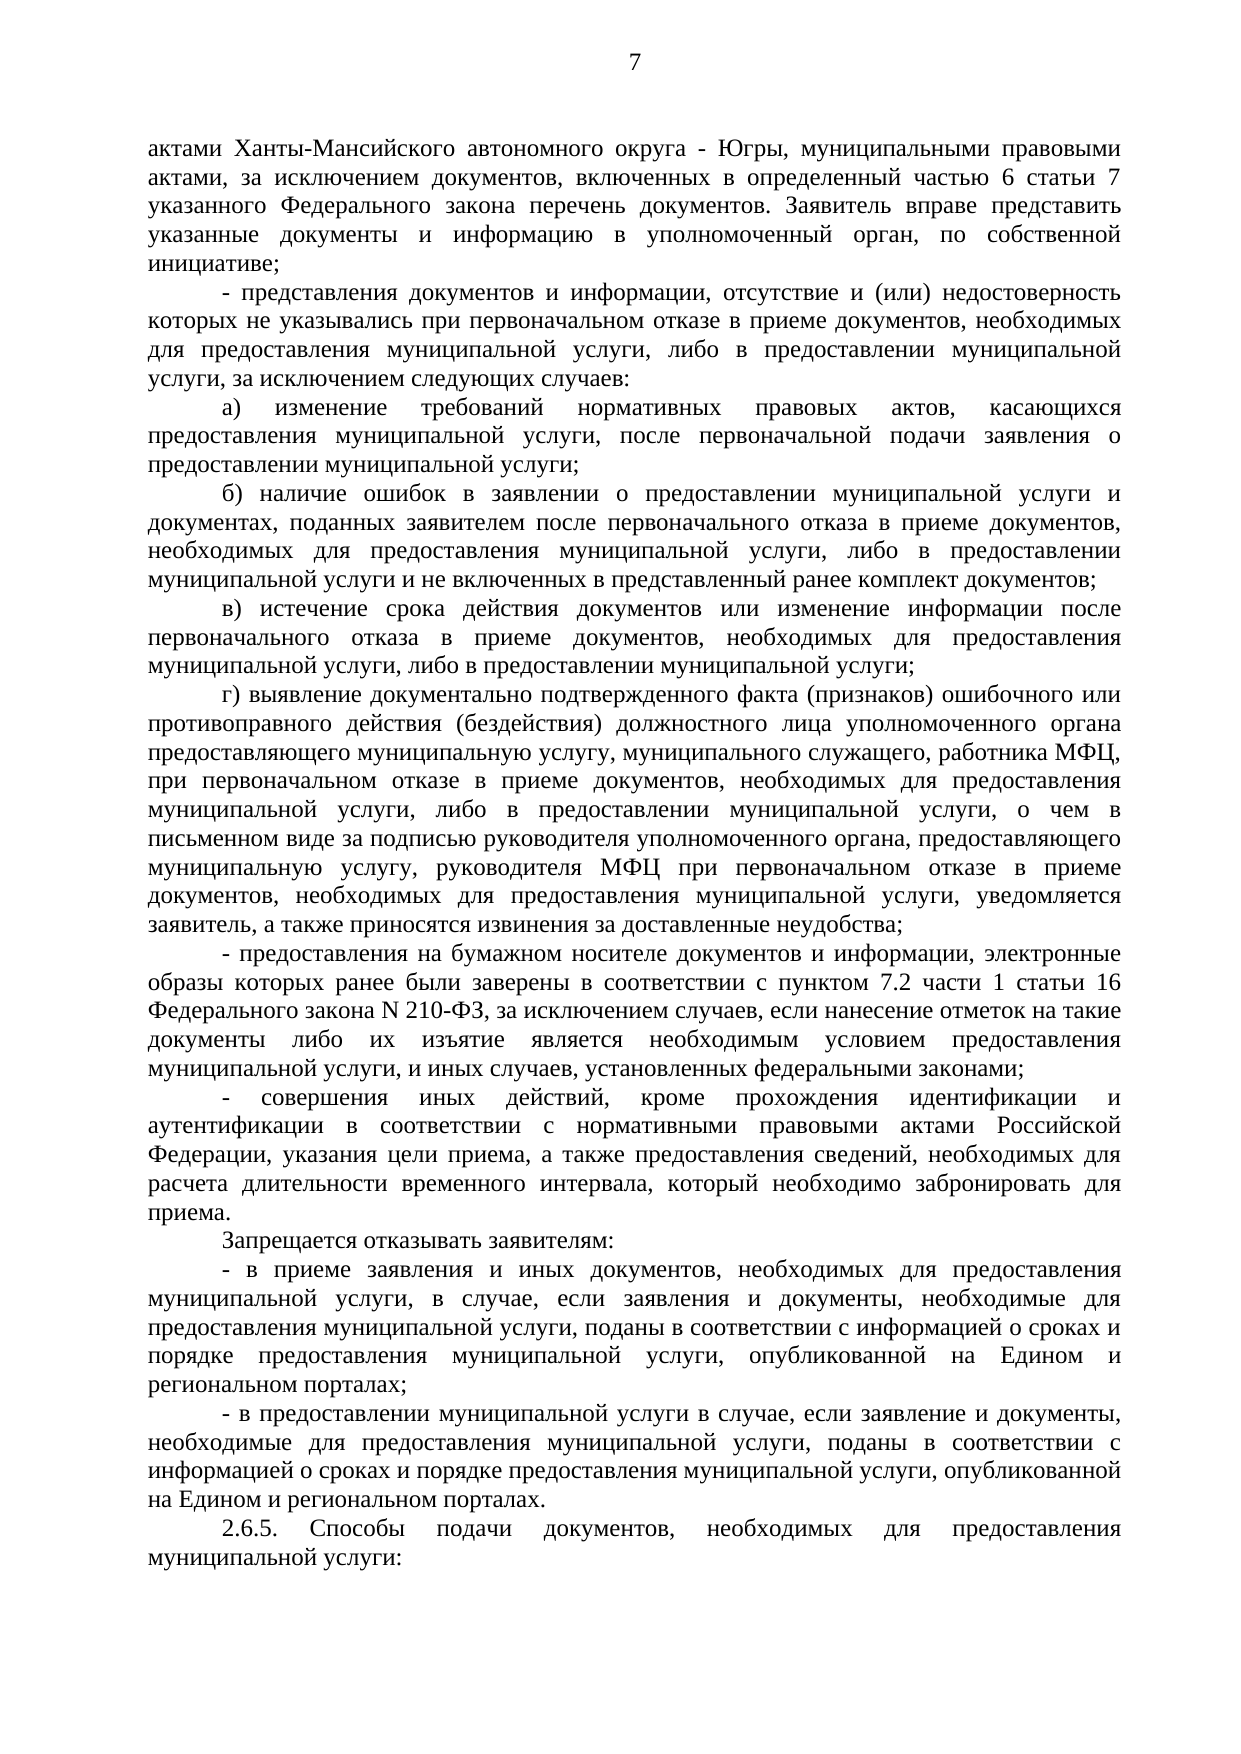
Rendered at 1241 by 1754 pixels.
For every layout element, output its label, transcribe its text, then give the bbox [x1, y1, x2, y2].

text в) истечение срока действия документов или изменение информации после первоначального отказа в приеме документов, необходимых для предоставления муниципальной услуги, либо в предоставлении муниципальной услуги; [148, 593, 1122, 679]
text - предоставления на бумажном носителе документов и информации, электронные образы которых ранее были заверены в соответствии с пунктом 7.2 части 1 статьи 16 Федерального закона N 210-ФЗ, за исключением случаев, если нанесение отметок на такие документы либо их изъятие является необходимым условием предоставления муниципальной услуги, и иных случаев, установленных федеральными законами; [148, 938, 1122, 1082]
text - представления документов и информации, отсутствие и (или) недостоверность которых не указывались при первоначальном отказе в приеме документов, необходимых для предоставления муниципальной услуги, либо в предоставлении муниципальной услуги, за исключением следующих случаев: [148, 277, 1122, 392]
text Запрещается отказывать заявителям: [148, 1225, 1122, 1254]
text - в приеме заявления и иных документов, необходимых для предоставления муниципальной услуги, в случае, если заявления и документы, необходимые для предоставления муниципальной услуги, поданы в соответствии с информацией о сроках и порядке предоставления муниципальной услуги, опубликованной на Едином и региональном порталах; [148, 1254, 1122, 1398]
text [148, 133, 1122, 277]
text - в предоставлении муниципальной услуги в случае, если заявление и документы, необходимые для предоставления муниципальной услуги, поданы в соответствии с информацией о сроках и порядке предоставления муниципальной услуги, опубликованной на Едином и региональном порталах. [148, 1398, 1122, 1513]
text 2.6.5. Способы подачи документов, необходимых для предоставления муниципальной услуги: [148, 1513, 1122, 1570]
text - совершения иных действий, кроме прохождения идентификации и аутентификации в соответствии с нормативными правовыми актами Российской Федерации, указания цели приема, а также предоставления сведений, необходимых для расчета длительности временного интервала, который необходимо забронировать для приема. [148, 1082, 1122, 1225]
text г) выявление документально подтвержденного факта (признаков) ошибочного или противоправного действия (бездействия) должностного лица уполномоченного органа предоставляющего муниципальную услугу, муниципального служащего, работника МФЦ, при первоначальном отказе в приеме документов, необходимых для предоставления муниципальной услуги, либо в предоставлении муниципальной услуги, о чем в письменном виде за подписью руководителя уполномоченного органа, предоставляющего муниципальную услугу, руководителя МФЦ при первоначальном отказе в приеме документов, необходимых для предоставления муниципальной услуги, уведомляется заявитель, а также приносятся извинения за доставленные неудобства; [148, 679, 1122, 938]
text а) изменение требований нормативных правовых актов, касающихся предоставления муниципальной услуги, после первоначальной подачи заявления о предоставлении муниципальной услуги; [148, 392, 1122, 478]
text б) наличие ошибок в заявлении о предоставлении муниципальной услуги и документах, поданных заявителем после первоначального отказа в приеме документов, необходимых для предоставления муниципальной услуги, либо в предоставлении муниципальной услуги и не включенных в представленный ранее комплект документов; [148, 478, 1122, 593]
